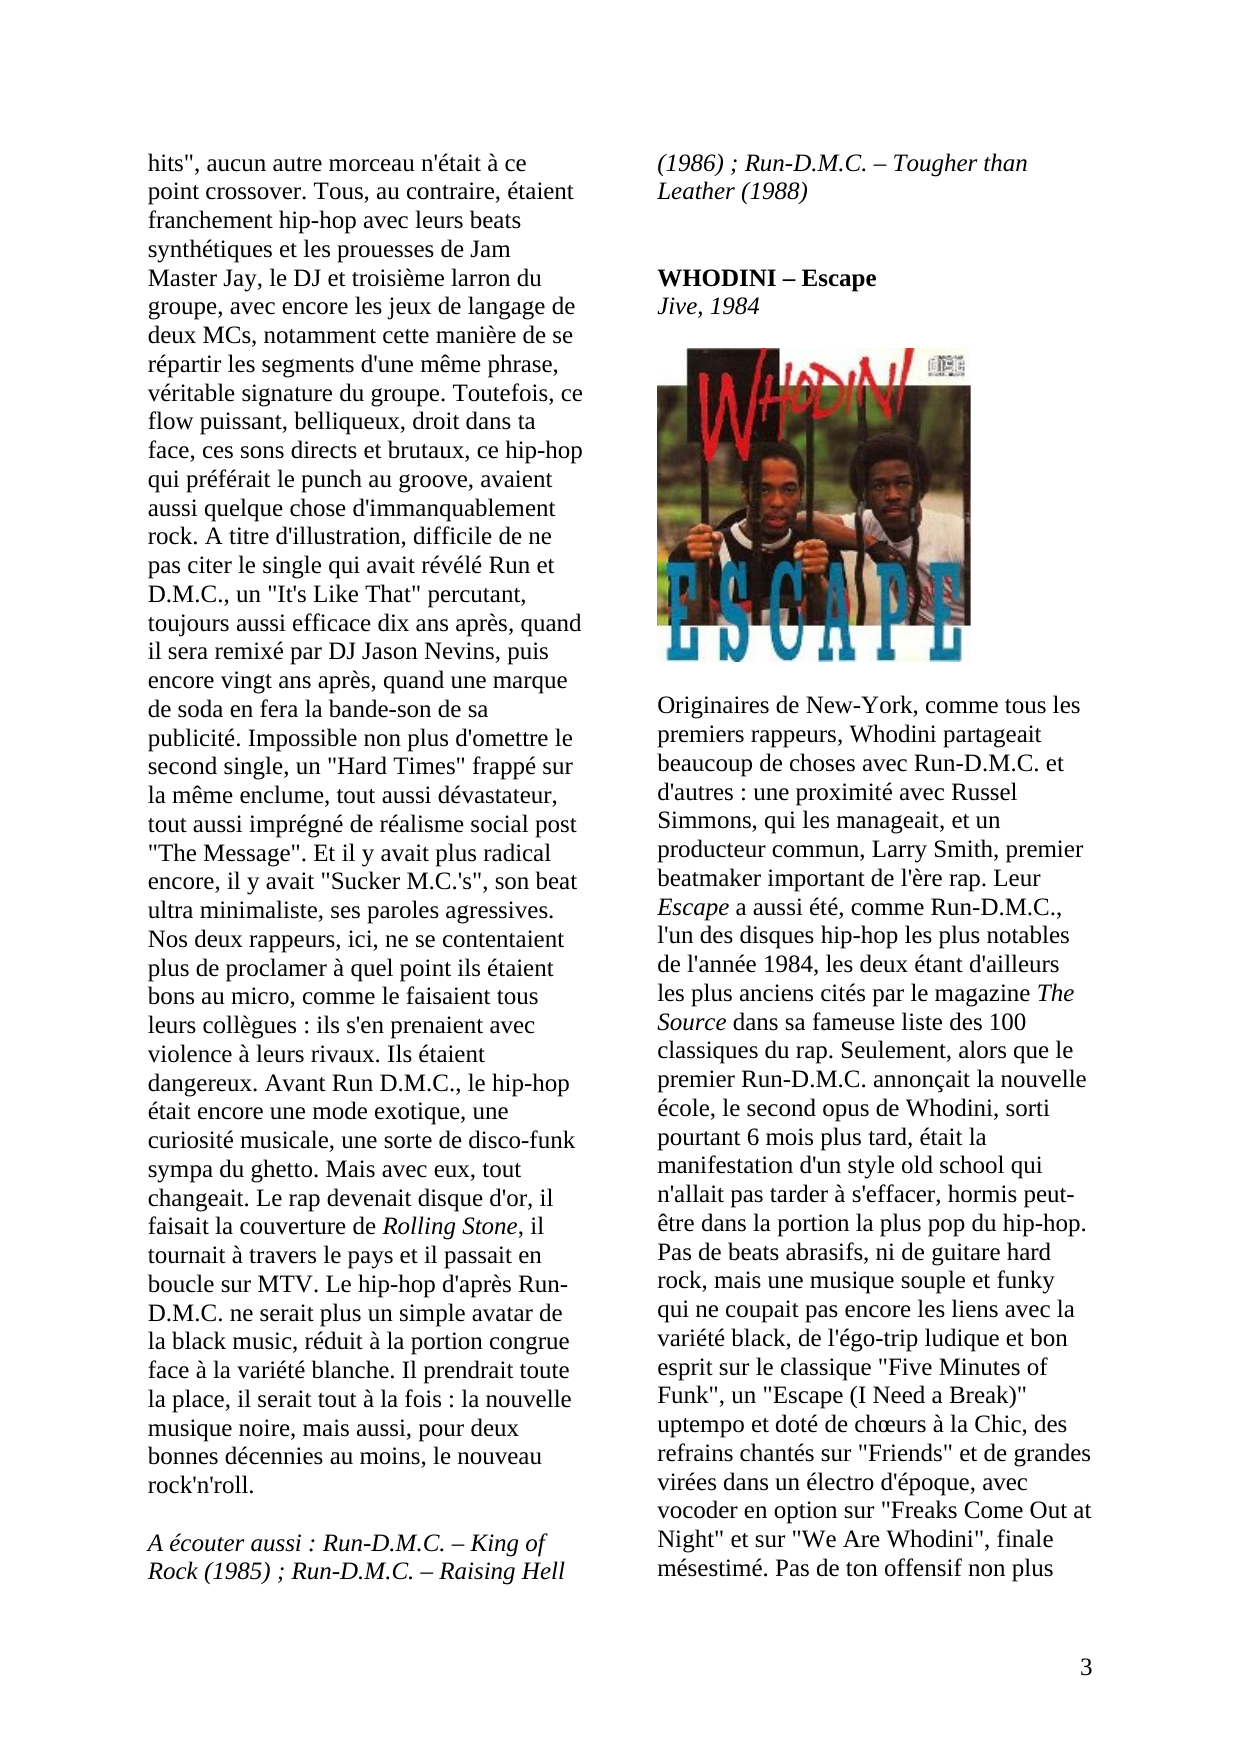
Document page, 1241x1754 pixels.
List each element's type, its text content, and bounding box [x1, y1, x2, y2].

picture [657, 348, 971, 662]
text A écouter aussi : Run-D.M.C. – King of Rock (1985) ; Run-D.M.C. – Raising Hell (1986) ; Run-D.M.C. – Tougher than Leather (1988) [148, 1528, 583, 1585]
text Jive, 1984 [657, 291, 1093, 320]
text A écouter aussi : Run-D.M.C. – King of Rock (1985) ; Run-D.M.C. – Raising Hell (1986) ; Run-D.M.C. – Tougher than Leather (1988) [657, 148, 1093, 205]
subtitle WHODINI – Escape [657, 263, 1093, 291]
